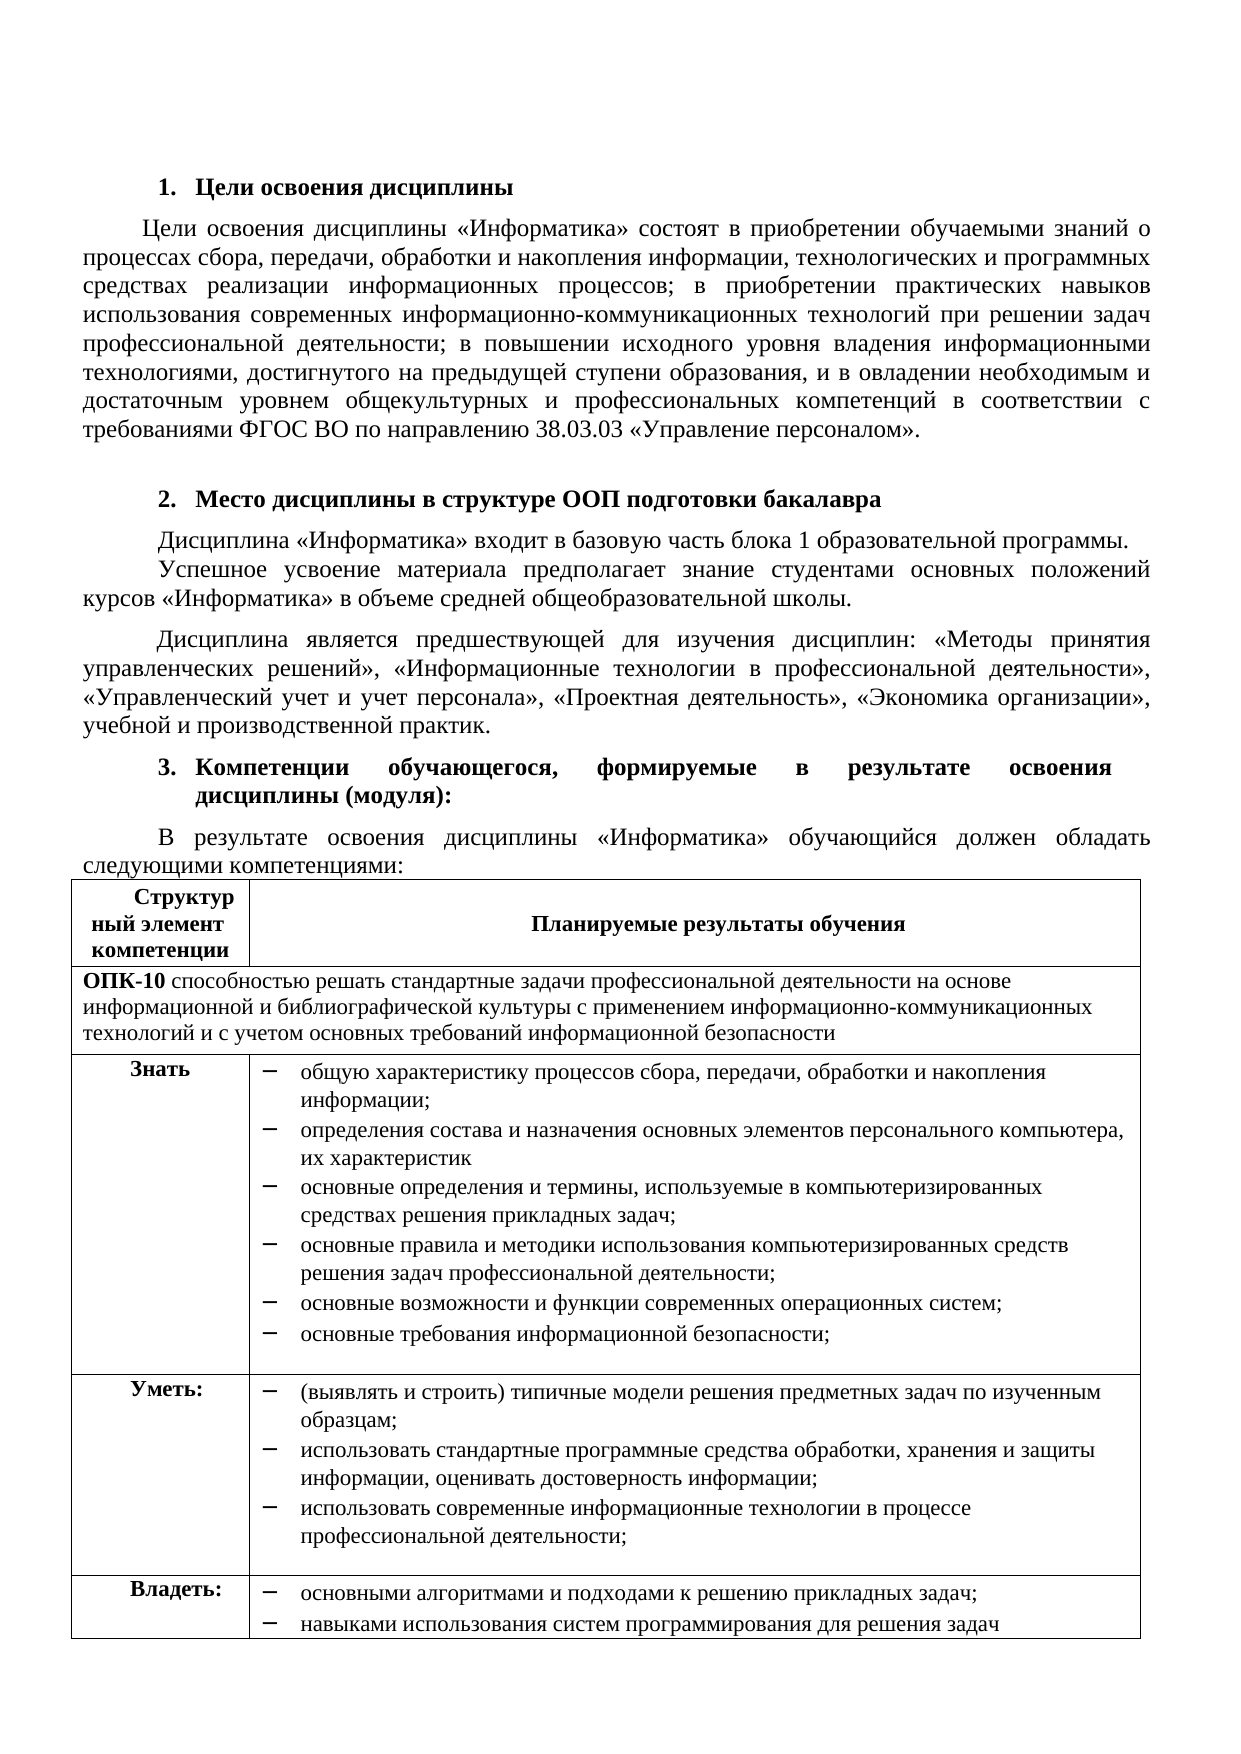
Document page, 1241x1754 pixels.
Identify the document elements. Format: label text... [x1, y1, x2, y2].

text Дисциплина является предшествующей для изучения дисциплин: «Методы принятия управленческих решений», «Информационные технологии в профессиональной деятельности», «Управленческий учет и учет персонала», «Проектная деятельность», «Экономика организации», учебной и производственной практик. [83, 624, 1152, 739]
list Компетенции обучающегося, формируемые в результате освоения дисциплины (модуля): [158, 752, 1152, 809]
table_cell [250, 1576, 1140, 1638]
list Место дисциплины в структуре ООП подготовки бакалавра [158, 484, 1152, 513]
table_cell Владеть: [72, 1576, 249, 1638]
list Цели освоения дисциплины [158, 172, 1152, 201]
text Цели освоения дисциплины «Информатика» состоят в приобретении обучаемыми знаний о процессах сбора, передачи, обработки и накопления информации, технологических и программных средствах реализации информационных процессов; в приобретении практических навыков использования современных информационно-коммуникационных технологий при решении задач профессиональной деятельности; в повышении исходного уровня владения информационными технологиями, достигнутого на предыдущей ступени образования, и в овладении необходимым и достаточным уровнем общекультурных и профессиональных компетенций в соответствии с требованиями ФГОС ВО по направлению 38.03.03 «Управление персоналом». [83, 213, 1152, 443]
table_header Планируемые результаты обучения [250, 880, 1140, 966]
table_cell общую характеристику процессов сбора, передачи, обработки и накопления информации; определения состава и назначения основных элементов персонального компьютера, их характеристик основные определения и термины, используемые в компьютеризированных средствах решения прикладных задач; основные правила и методики использования компьютеризированных средств решения задач профессиональной деятельности; основные возможности и функции современных операционных систем; основные требования информационной безопасности; [250, 1055, 1140, 1374]
table_cell ОПК-10 способностью решать стандартные задачи профессиональной деятельности на основе информационной и библиографической культуры с применением информационно-коммуникационных технологий и с учетом основных требований информационной безопасности [72, 967, 1140, 1054]
table_header Структурный элемент компетенции [72, 880, 249, 966]
table_cell Знать [72, 1055, 249, 1374]
table_cell (выявлять и строить) типичные модели решения предметных задач по изученным образцам; использовать стандартные программные средства обработки, хранения и защиты информации, оценивать достоверность информации; использовать современные информационные технологии в процессе профессиональной деятельности; [250, 1375, 1140, 1574]
text Успешное усвоение материала предполагает знание студентами основных положений курсов «Информатика» в объеме средней общеобразовательной школы. [83, 554, 1152, 612]
text В результате освоения дисциплины «Информатика» обучающийся должен обладать следующими компетенциями: [83, 822, 1152, 879]
text Дисциплина «Информатика» входит в базовую часть блока 1 образовательной программы. [83, 526, 1152, 554]
table_cell Уметь: [72, 1375, 249, 1574]
